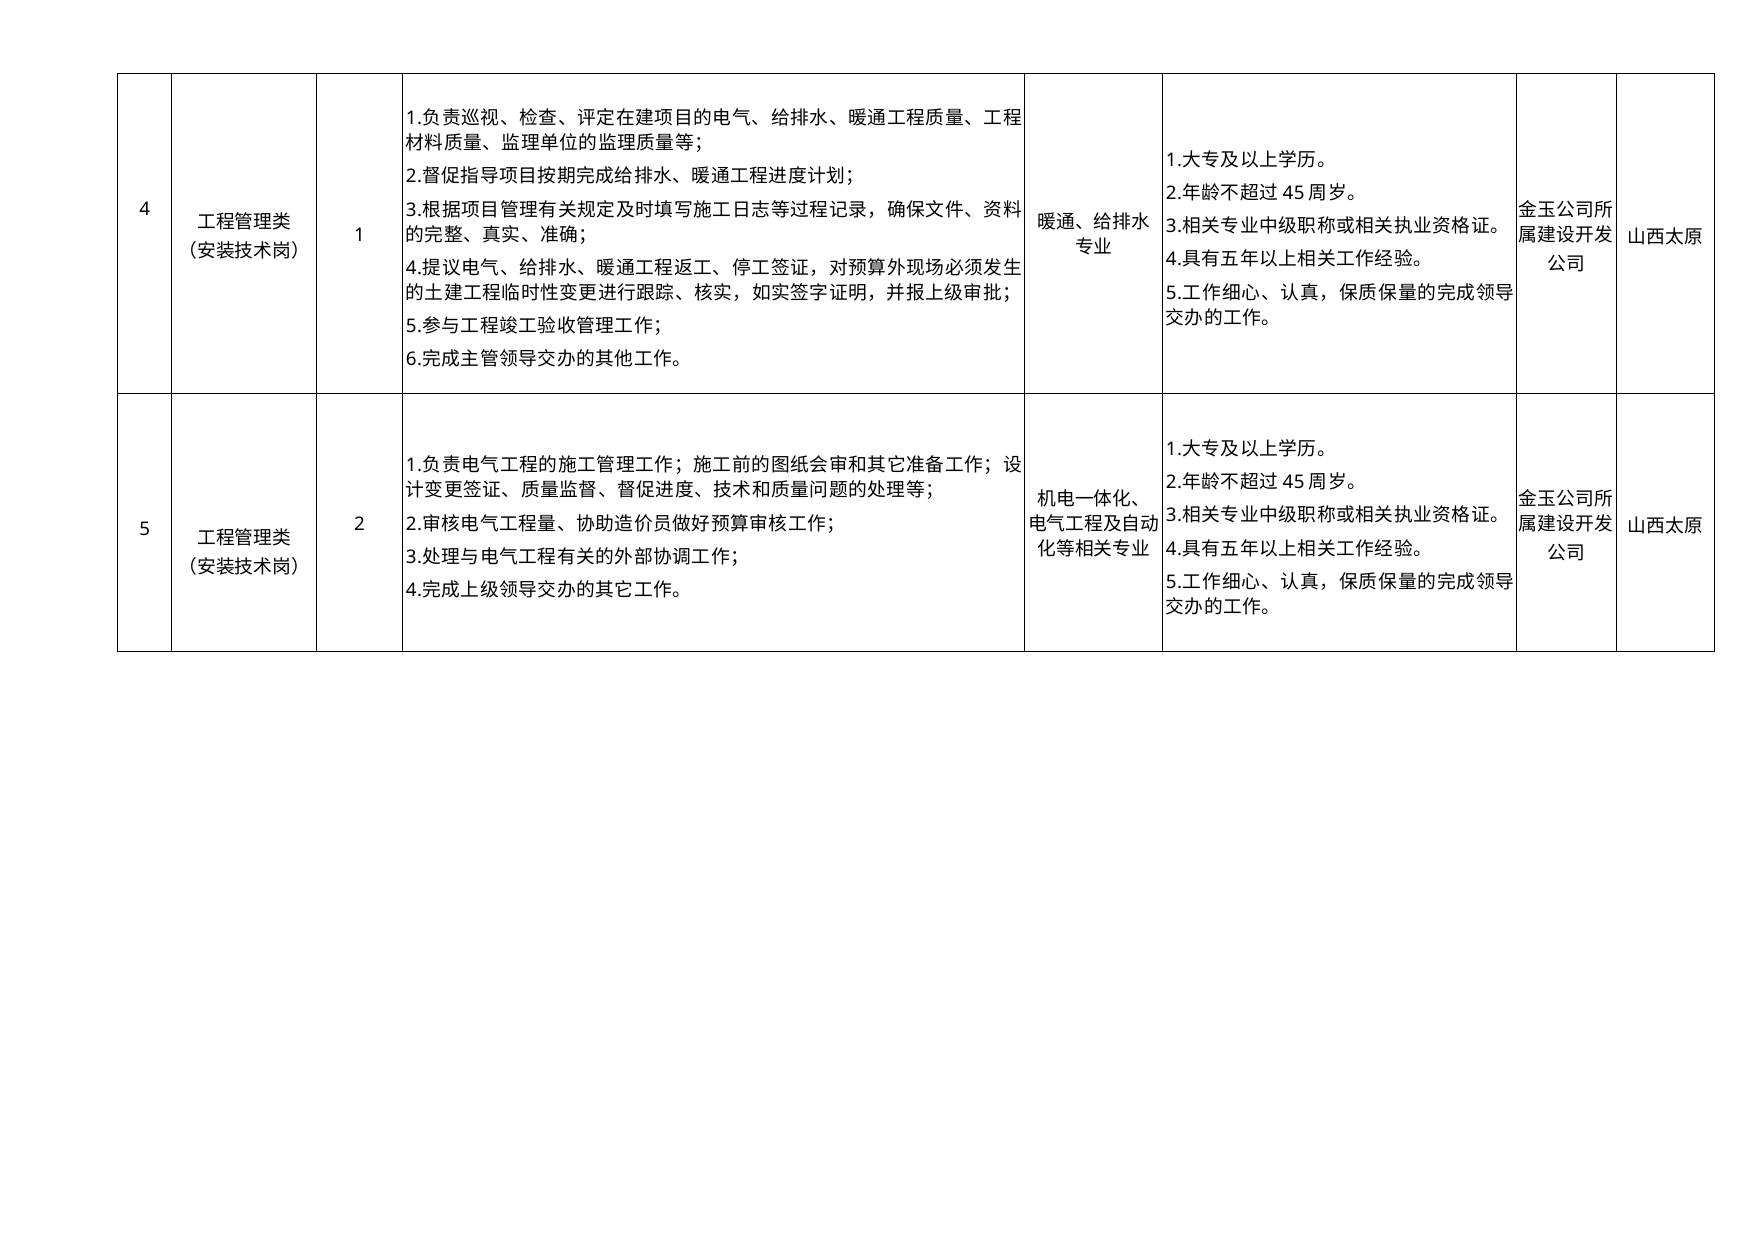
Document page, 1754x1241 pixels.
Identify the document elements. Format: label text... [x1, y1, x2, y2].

table_cell 山西太原 [1617, 74, 1714, 393]
table_cell 金玉公司所属建设开发 公司 [1517, 394, 1616, 651]
table_cell 1 [317, 74, 402, 393]
table_cell 4 [118, 74, 171, 393]
table_cell 1.负责电气工程的施工管理工作；施工前的图纸会审和其它准备工作；设计变更签证、质量监督、督促进度、技术和质量问题的处理等； 2.审核电气工程量、协助造价员做好预算审核工作； 3.处理与电气工程有关的外部协调工作； 4.完成上级领导交办的其它工作。 [403, 394, 1024, 651]
table_cell 1.大专及以上学历。 2.年龄不超过45周岁。 3.相关专业中级职称或相关执业资格证。 4.具有五年以上相关工作经验。 5.工作细心、认真，保质保量的完成领导交办的工作。 [1163, 394, 1516, 651]
table_cell 1.负责巡视、检查、评定在建项目的电气、给排水、暖通工程质量、工程材料质量、监理单位的监理质量等； 2.督促指导项目按期完成给排水、暖通工程进度计划； 3.根据项目管理有关规定及时填写施工日志等过程记录，确保文件、资料的完整、真实、准确； 4.提议电气、给排水、暖通工程返工、停工签证，对预算外现场必须发生的土建工程临时性变更进行跟踪、核实，如实签字证明，并报上级审批； 5.参与工程竣工验收管理工作； 6.完成主管领导交办的其他工作。 [403, 74, 1024, 393]
table_cell 金玉公司所属建设开发 公司 [1517, 74, 1616, 393]
table_cell 工程管理类 （安装技术岗） [172, 74, 316, 393]
table_cell 2 [317, 394, 402, 651]
table_cell 机电一体化、 电气工程及自动化等相关专业 [1025, 394, 1162, 651]
table_cell 山西太原 [1617, 394, 1714, 651]
table_cell 5 [118, 394, 171, 651]
table_cell 工程管理类 （安装技术岗） [172, 394, 316, 651]
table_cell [1163, 74, 1516, 393]
table_cell 暖通、给排水 专业 [1025, 74, 1162, 393]
